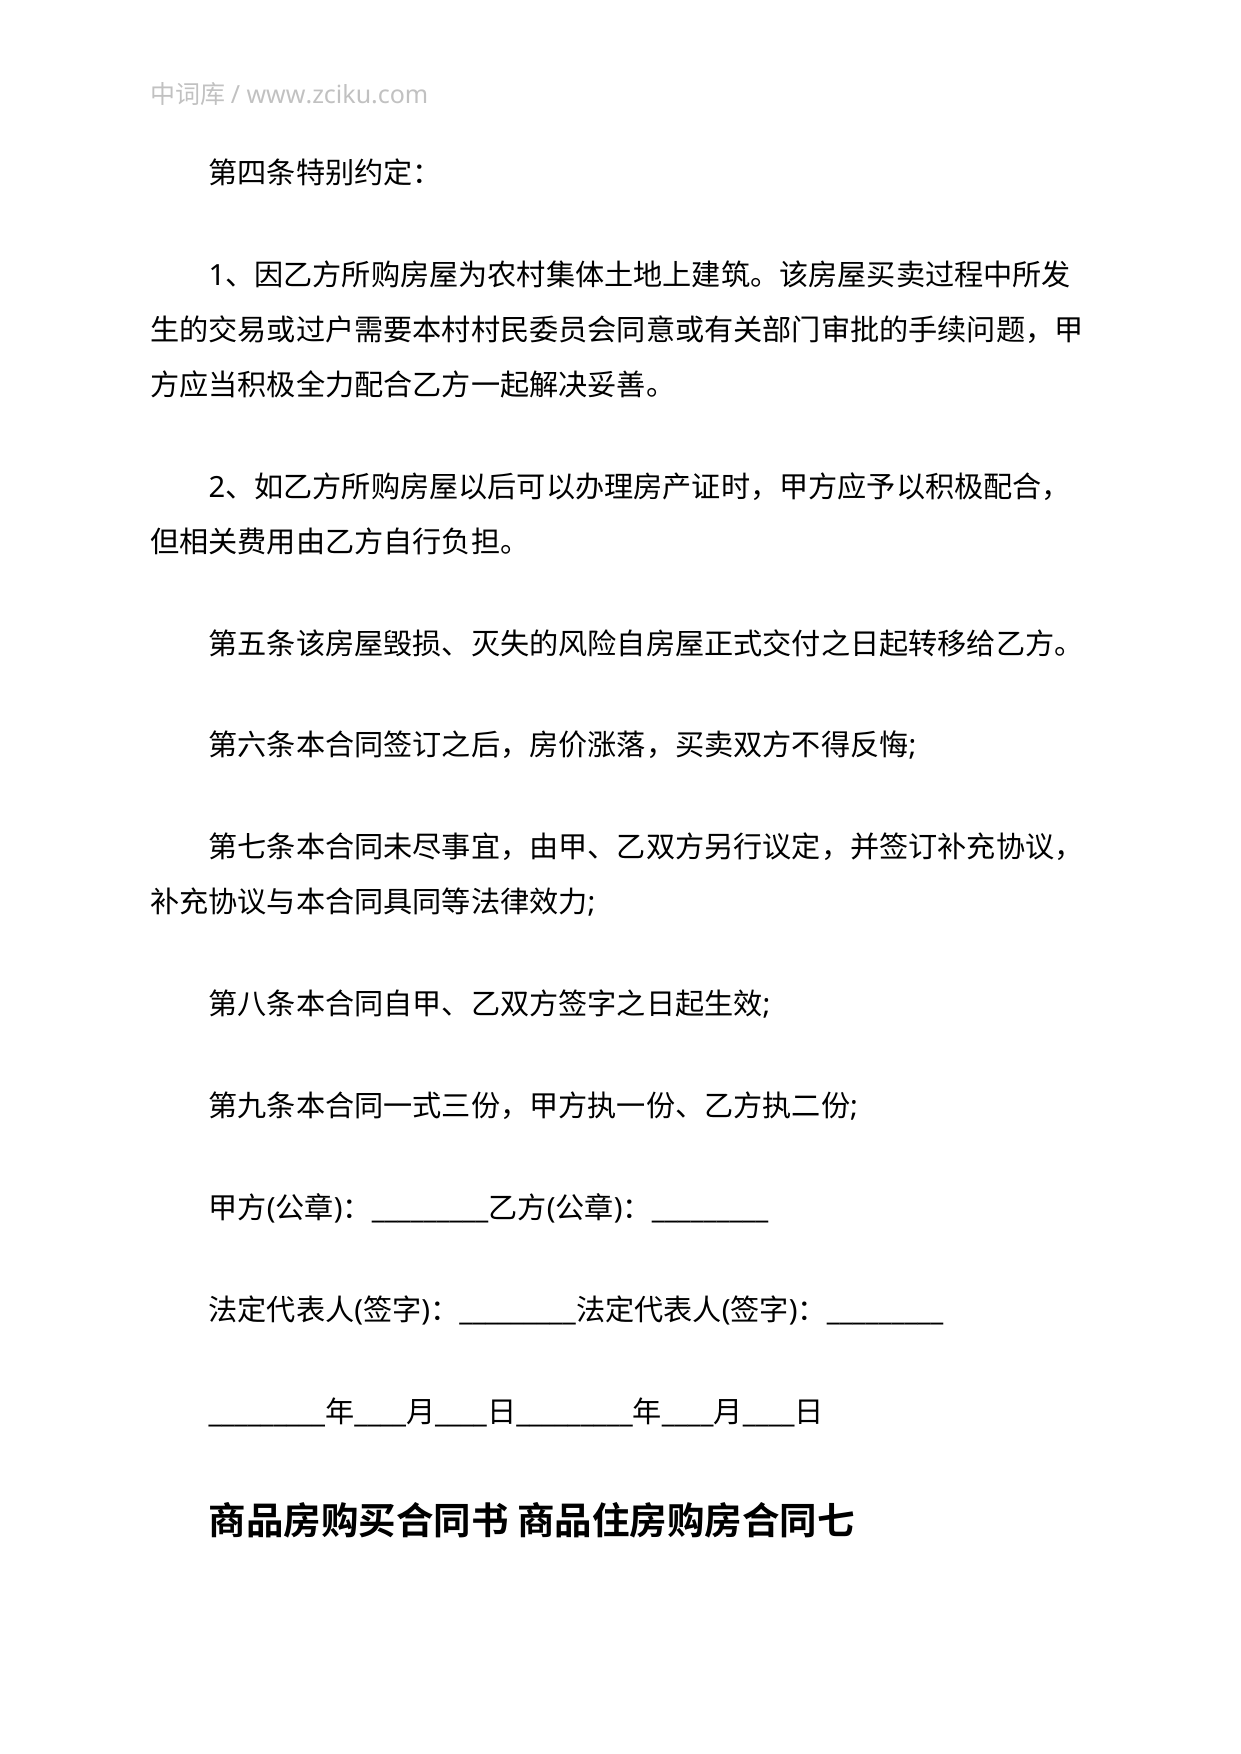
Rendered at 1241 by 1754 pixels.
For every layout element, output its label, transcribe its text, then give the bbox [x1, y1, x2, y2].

text _________年____月____日_________年____月____日 [150, 1389, 1090, 1431]
text 第八条本合同自甲、乙双方签字之日起生效; [150, 981, 1090, 1023]
text 法定代表人(签字)：_________法定代表人(签字)：_________ [150, 1287, 1090, 1329]
text 第六条本合同签订之后，房价涨落，买卖双方不得反悔; [150, 722, 1090, 764]
text 第七条本合同未尽事宜，由甲、乙双方另行议定，并签订补充协议，补充协议与本合同具同等法律效力; [150, 824, 1090, 921]
text 甲方(公章)：_________乙方(公章)：_________ [150, 1185, 1090, 1227]
text 第五条该房屋毁损、灭失的风险自房屋正式交付之日起转移给乙方。 [150, 620, 1090, 662]
text 商品房购买合同书 商品住房购房合同七 [150, 1491, 1090, 1545]
text 第九条本合同一式三份，甲方执一份、乙方执二份; [150, 1083, 1090, 1125]
text 2、如乙方所购房屋以后可以办理房产证时，甲方应予以积极配合，但相关费用由乙方自行负担。 [150, 463, 1090, 561]
text 1、因乙方所购房屋为农村集体土地上建筑。该房屋买卖过程中所发生的交易或过户需要本村村民委员会同意或有关部门审批的手续问题，甲方应当积极全力配合乙方一起解决妥善。 [150, 252, 1090, 404]
text 第四条特别约定： [150, 150, 1090, 192]
